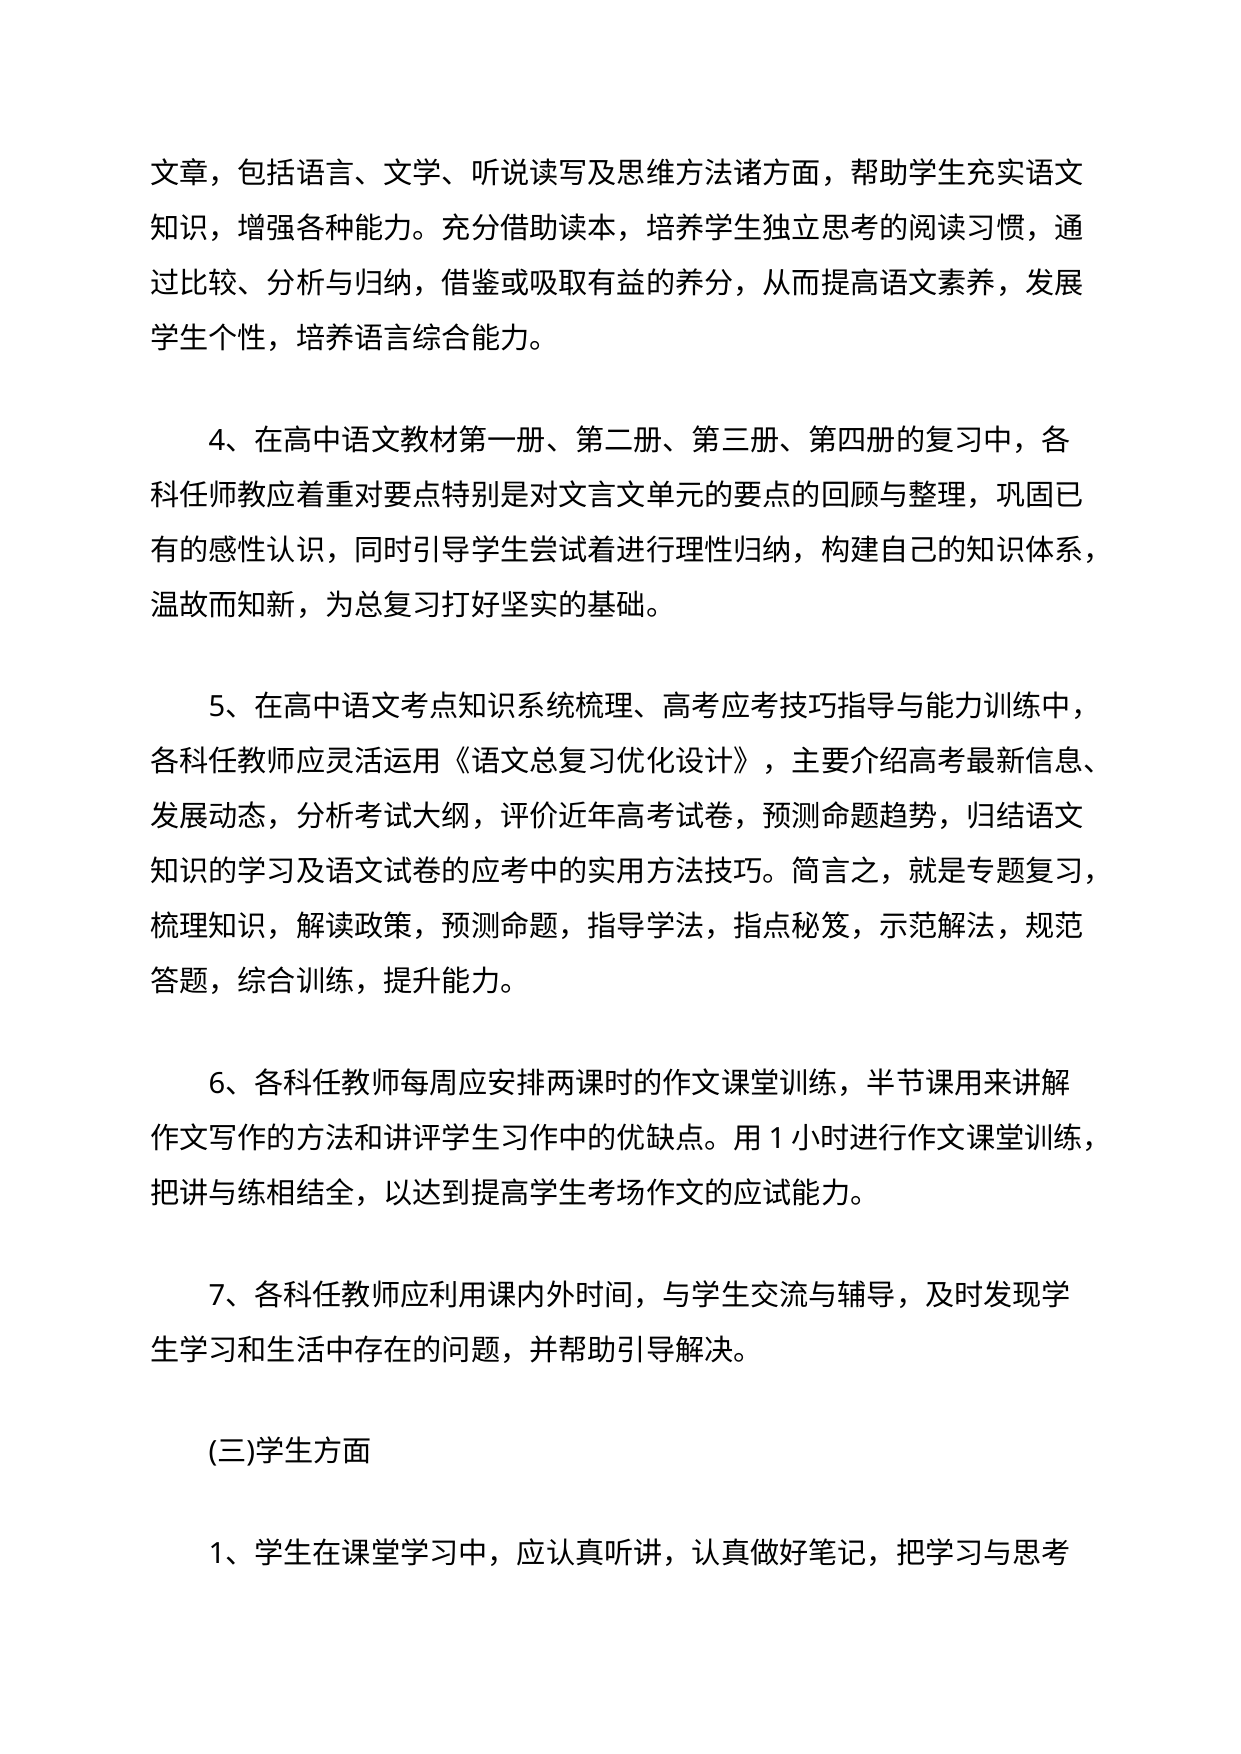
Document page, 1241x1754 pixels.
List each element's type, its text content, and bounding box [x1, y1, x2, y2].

text 7、各科任教师应利用课内外时间，与学生交流与辅导，及时发现学生学习和生活中存在的问题，并帮助引导解决。 [150, 1271, 1090, 1368]
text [150, 150, 1090, 357]
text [150, 1530, 1090, 1572]
text 5、在高中语文考点知识系统梳理、高考应考技巧指导与能力训练中，各科任教师应灵活运用《语文总复习优化设计》，主要介绍高考最新信息、发展动态，分析考试大纲，评价近年高考试卷，预测命题趋势，归结语文知识的学习及语文试卷的应考中的实用方法技巧。简言之，就是专题复习，梳理知识，解读政策，预测命题，指导学法，指点秘笈，示范解法，规范答题，综合训练，提升能力。 [150, 683, 1090, 1000]
text 4、在高中语文教材第一册、第二册、第三册、第四册的复习中，各科任师教应着重对要点特别是对文言文单元的要点的回顾与整理，巩固已有的感性认识，同时引导学生尝试着进行理性归纳，构建自己的知识体系，温故而知新，为总复习打好坚实的基础。 [150, 416, 1090, 623]
text 6、各科任教师每周应安排两课时的作文课堂训练，半节课用来讲解作文写作的方法和讲评学生习作中的优缺点。用1小时进行作文课堂训练，把讲与练相结全，以达到提高学生考场作文的应试能力。 [150, 1059, 1090, 1212]
text (三)学生方面 [150, 1428, 1090, 1470]
